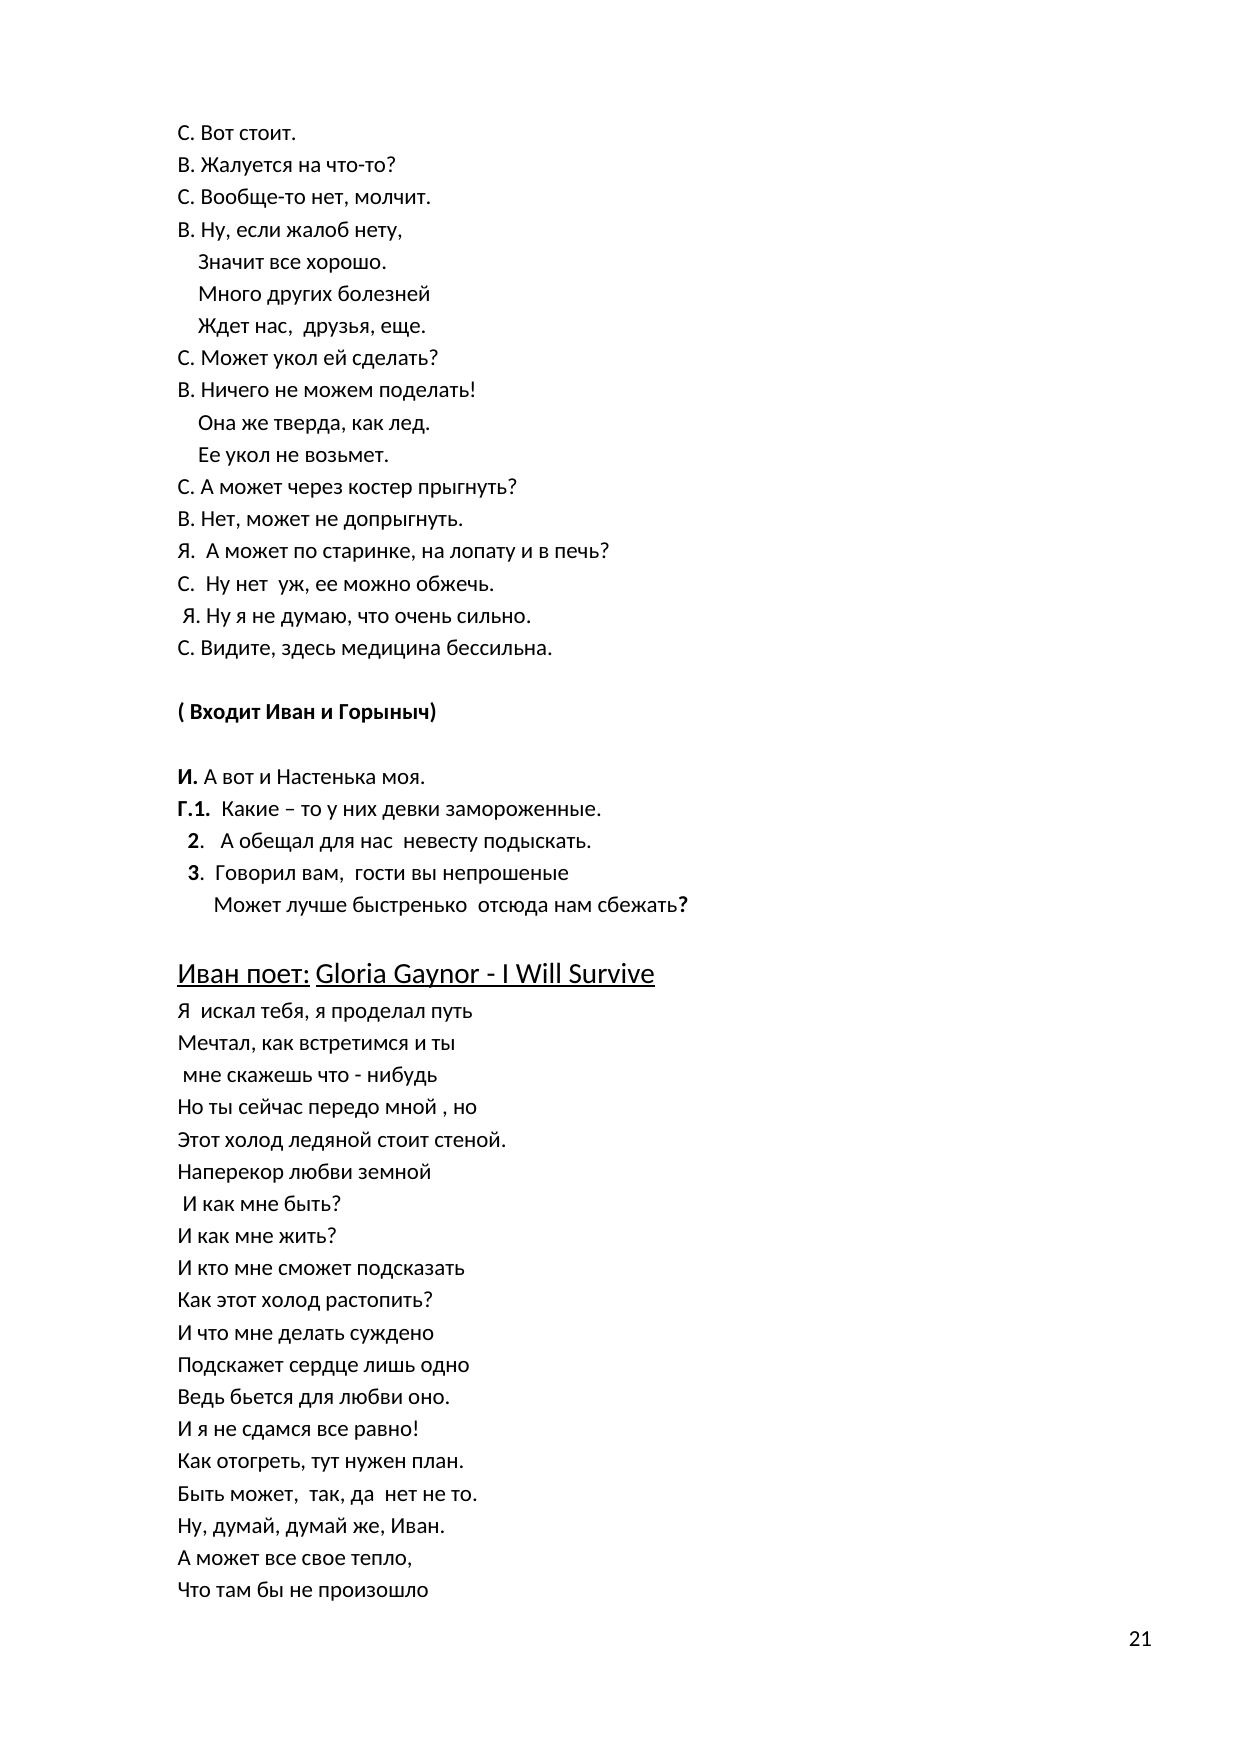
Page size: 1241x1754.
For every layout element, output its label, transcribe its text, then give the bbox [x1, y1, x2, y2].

text С. Вот стоит. [177, 118, 1152, 146]
text Иван поет: Gloria Gaynor - I Will Survive [177, 955, 1152, 991]
text Ее укол не возьмет. [177, 440, 1152, 468]
text Значит все хорошо. [177, 247, 1152, 275]
text С. Видите, здесь медицина бессильна. [177, 633, 1152, 661]
text Ну, думай, думай же, Иван. [177, 1511, 1152, 1539]
text С. Ну нет уж, ее можно обжечь. [177, 569, 1152, 597]
text И. А вот и Настенька моя. [177, 762, 1152, 790]
text 2. А обещал для нас невесту подыскать. [177, 826, 1152, 854]
text Г.1. Какие – то у них девки замороженные. [177, 794, 1152, 822]
text Мечтал, как встретимся и ты [177, 1028, 1152, 1056]
text Быть может, так, да нет не то. [177, 1479, 1152, 1507]
text Она же тверда, как лед. [177, 408, 1152, 436]
text Но ты сейчас передо мной , но [177, 1092, 1152, 1121]
text Ведь бьется для любви оно. [177, 1382, 1152, 1410]
text И как мне жить? [177, 1221, 1152, 1249]
text мне скажешь что - нибудь [177, 1060, 1152, 1088]
text И что мне делать суждено [177, 1318, 1152, 1346]
text И как мне быть? [177, 1189, 1152, 1217]
text С. Вообще-то нет, молчит. [177, 182, 1152, 211]
text В. Ничего не можем поделать! [177, 376, 1152, 404]
text Я искал тебя, я проделал путь [177, 996, 1152, 1024]
text И кто мне сможет подсказать [177, 1253, 1152, 1281]
text Наперекор любви земной [177, 1157, 1152, 1185]
text Этот холод ледяной стоит стеной. [177, 1125, 1152, 1153]
text Может лучше быстренько отсюда нам сбежать? [177, 891, 1152, 919]
text В. Жалуется на что-то? [177, 150, 1152, 178]
text С. А может через костер прыгнуть? [177, 472, 1152, 500]
text Я. Ну я не думаю, что очень сильно. [177, 601, 1152, 629]
text И я не сдамся все равно! [177, 1414, 1152, 1442]
text Ждет нас, друзья, еще. [177, 311, 1152, 339]
text Как этот холод растопить? [177, 1286, 1152, 1314]
text А может все свое тепло, [177, 1543, 1152, 1571]
text Много других болезней [177, 279, 1152, 307]
text Подскажет сердце лишь одно [177, 1350, 1152, 1378]
text Как отогреть, тут нужен план. [177, 1447, 1152, 1474]
text В. Ну, если жалоб нету, [177, 215, 1152, 243]
text Я. А может по старинке, на лопату и в печь? [177, 537, 1152, 564]
text В. Нет, может не допрыгнуть. [177, 504, 1152, 532]
text 3. Говорил вам, гости вы непрошеные [177, 858, 1152, 886]
text С. Может укол ей сделать? [177, 343, 1152, 371]
text Что там бы не произошло [177, 1575, 1152, 1603]
text ( Входит Иван и Горыныч) [177, 697, 1152, 726]
